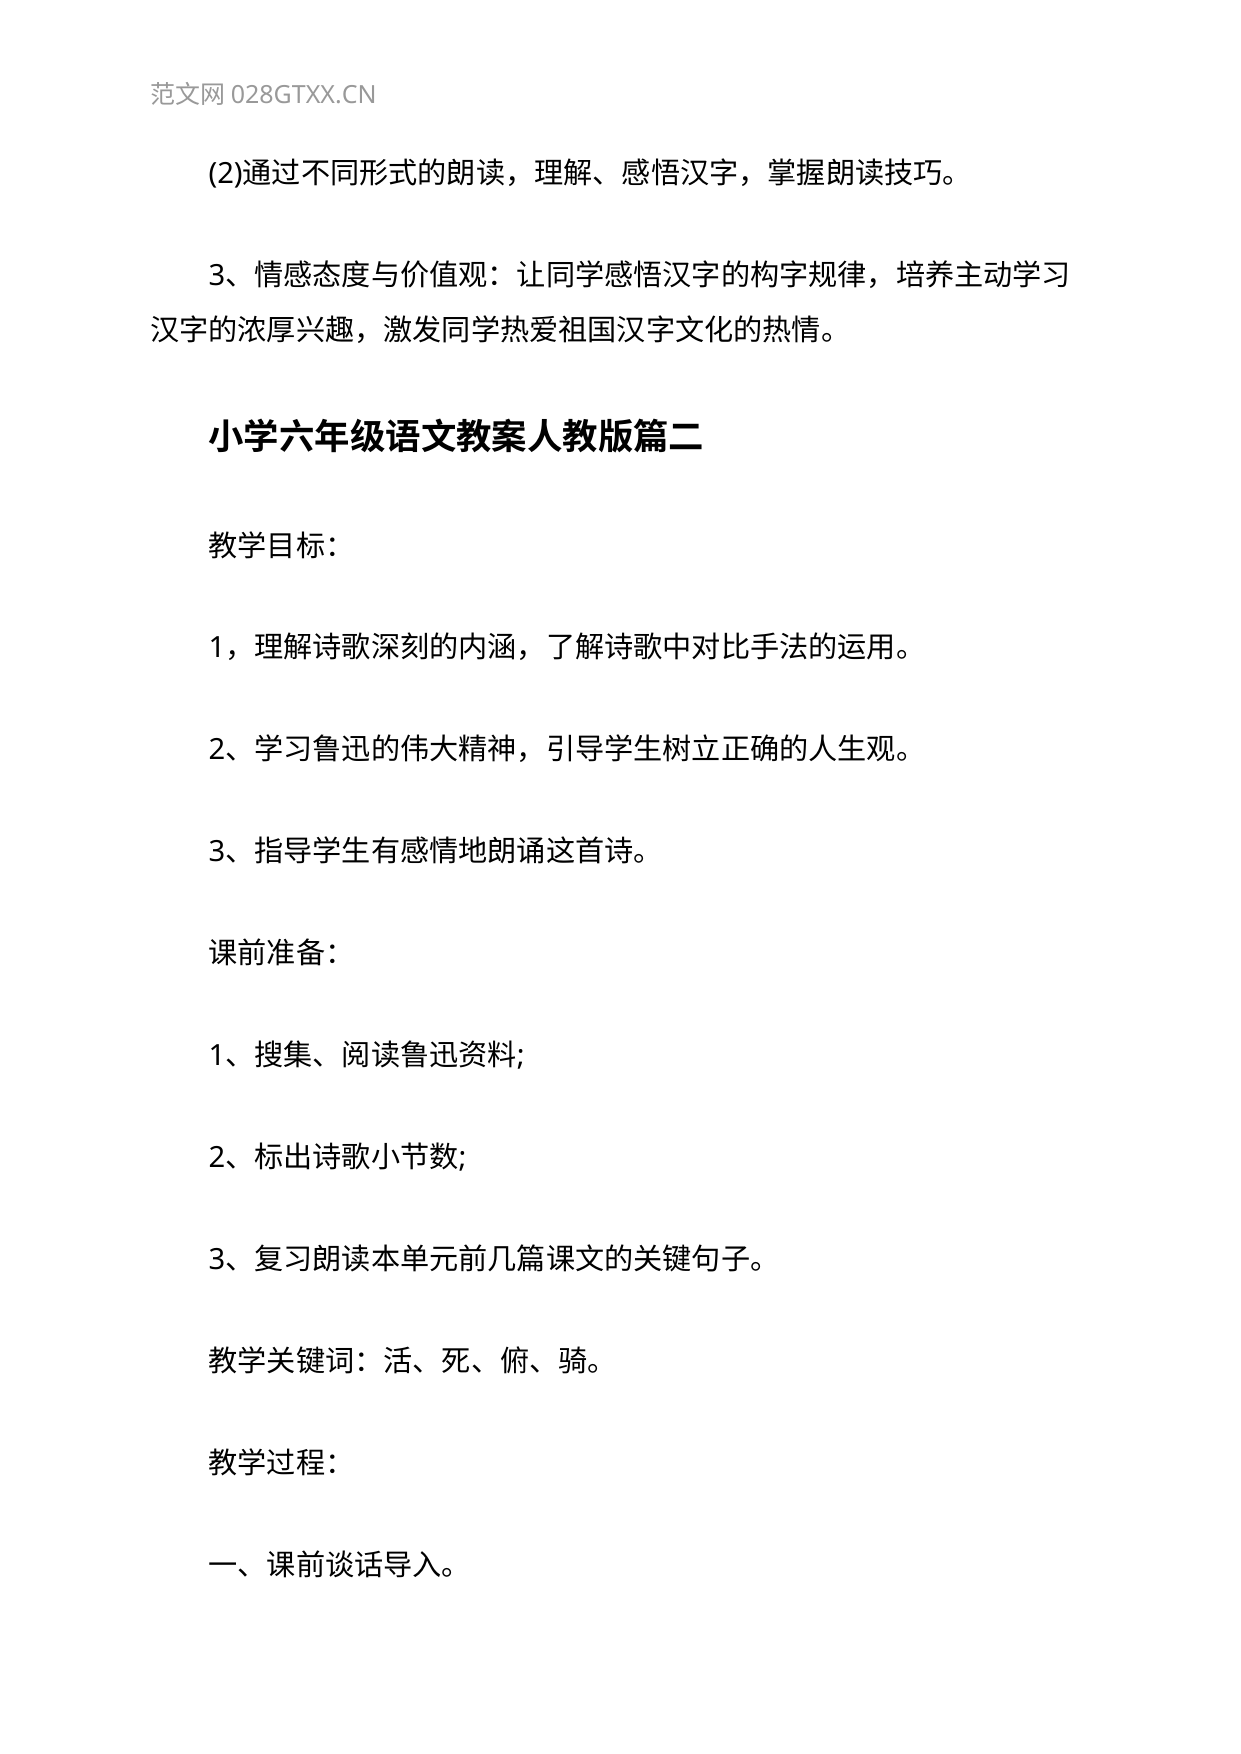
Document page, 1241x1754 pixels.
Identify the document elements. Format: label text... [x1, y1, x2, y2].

text 小学六年级语文教案人教版篇二 [150, 409, 1090, 460]
text 教学过程： [150, 1439, 1090, 1482]
text 1、搜集、阅读鲁迅资料; [150, 1032, 1090, 1074]
text (2)通过不同形式的朗读，理解、感悟汉字，掌握朗读技巧。 [150, 150, 1090, 192]
text 教学目标： [150, 522, 1090, 564]
text 2、标出诗歌小节数; [150, 1134, 1090, 1176]
text 3、情感态度与价值观：让同学感悟汉字的构字规律，培养主动学习汉字的浓厚兴趣，激发同学热爱祖国汉字文化的热情。 [150, 252, 1090, 349]
text 一、课前谈话导入。 [150, 1541, 1090, 1583]
text 1，理解诗歌深刻的内涵，了解诗歌中对比手法的运用。 [150, 624, 1090, 666]
text 3、复习朗读本单元前几篇课文的关键句子。 [150, 1236, 1090, 1278]
text 教学关键词：活、死、俯、骑。 [150, 1338, 1090, 1380]
text 课前准备： [150, 930, 1090, 972]
text 3、指导学生有感情地朗诵这首诗。 [150, 828, 1090, 870]
text 2、学习鲁迅的伟大精神，引导学生树立正确的人生观。 [150, 726, 1090, 768]
